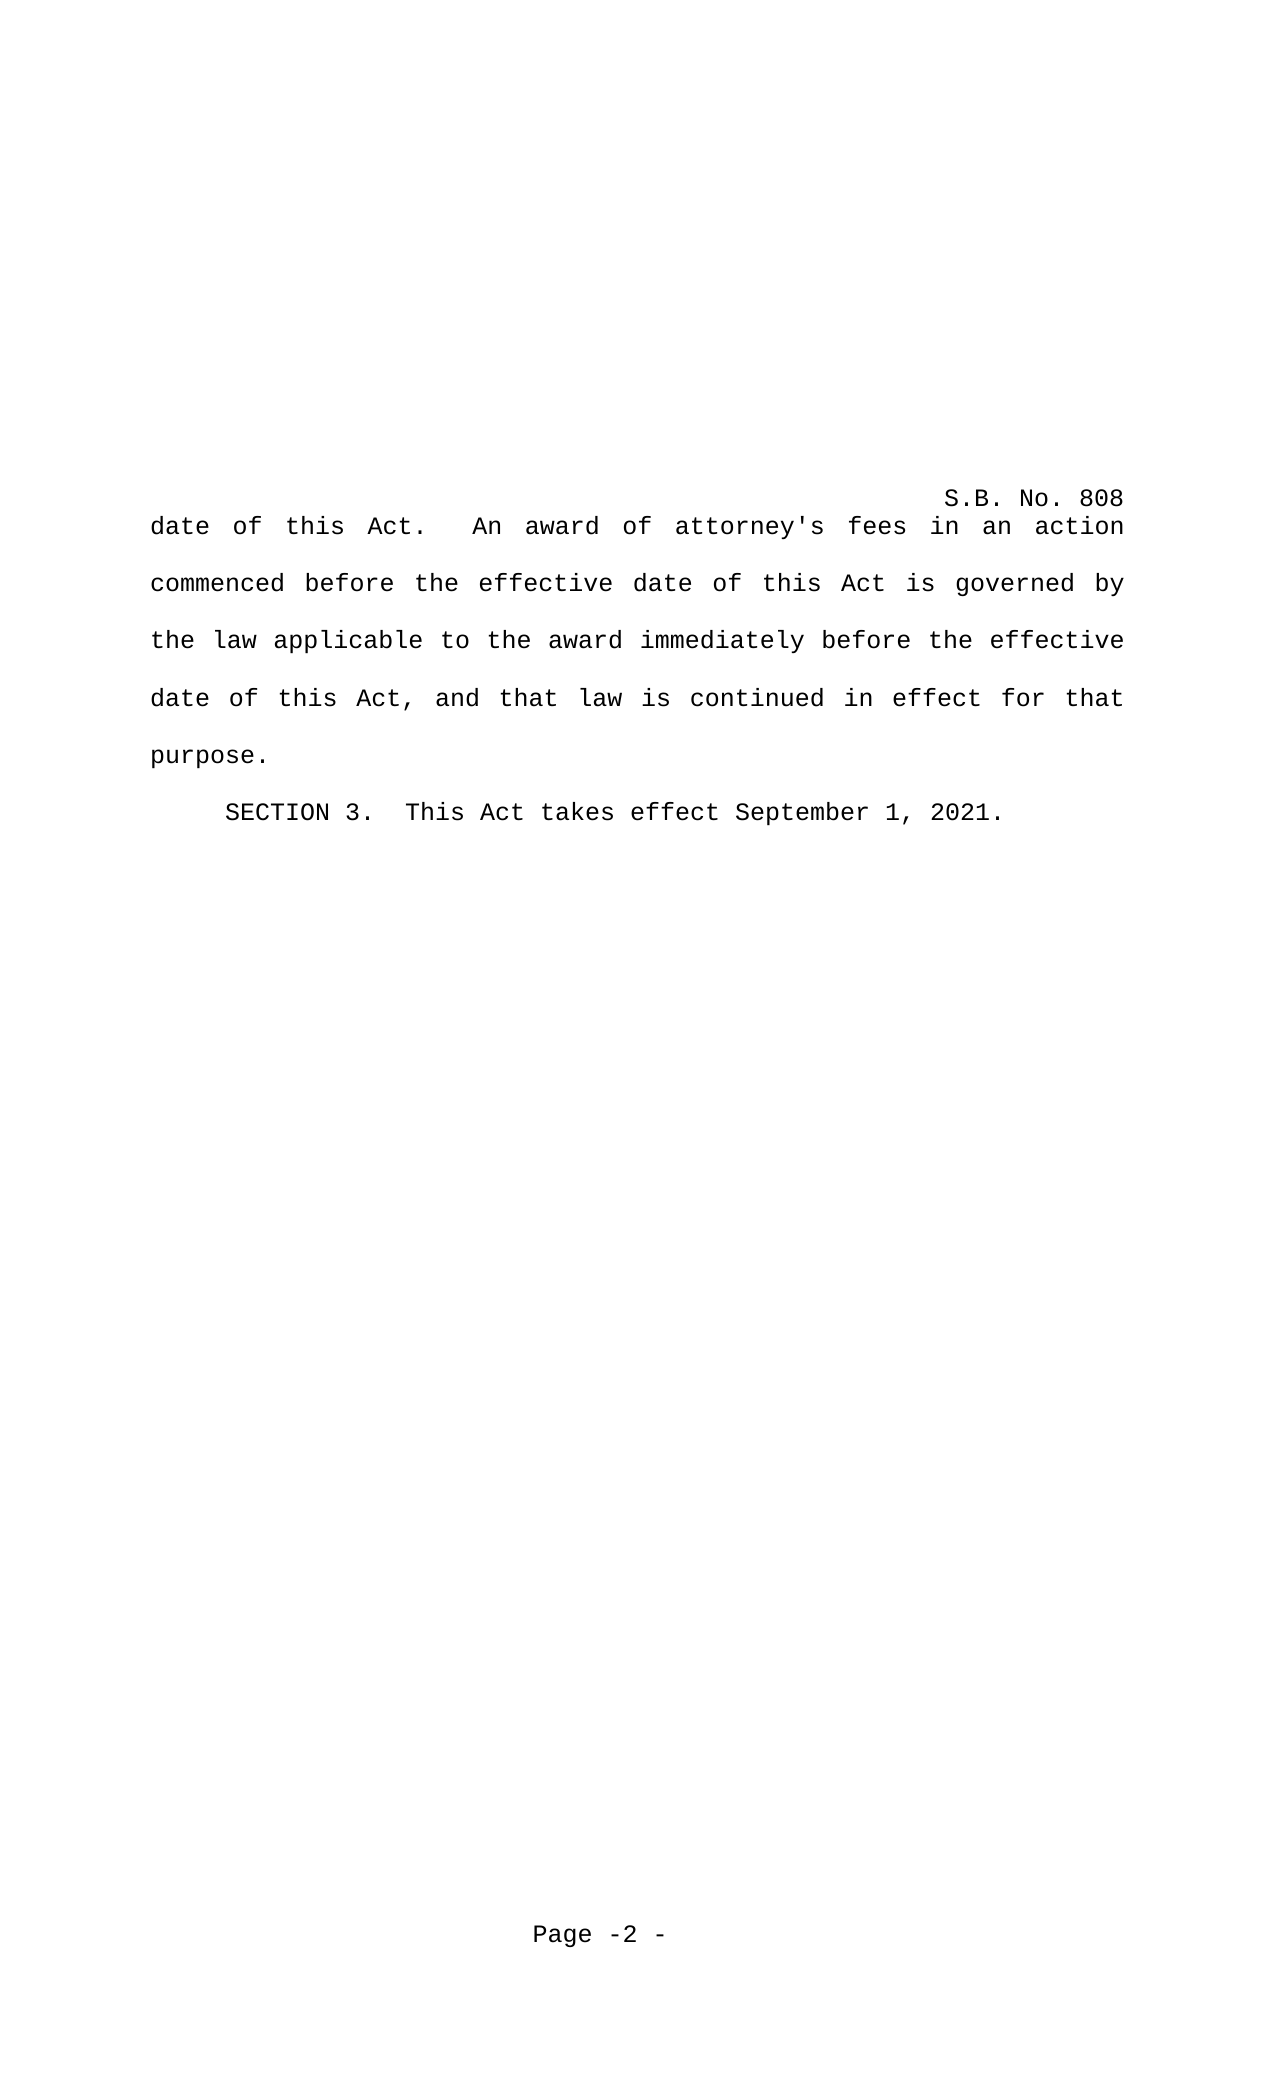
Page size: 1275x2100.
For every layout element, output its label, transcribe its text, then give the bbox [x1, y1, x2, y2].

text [150, 514, 1125, 771]
text SECTION 3. This Act takes effect September 1, 2021. [150, 799, 1125, 828]
